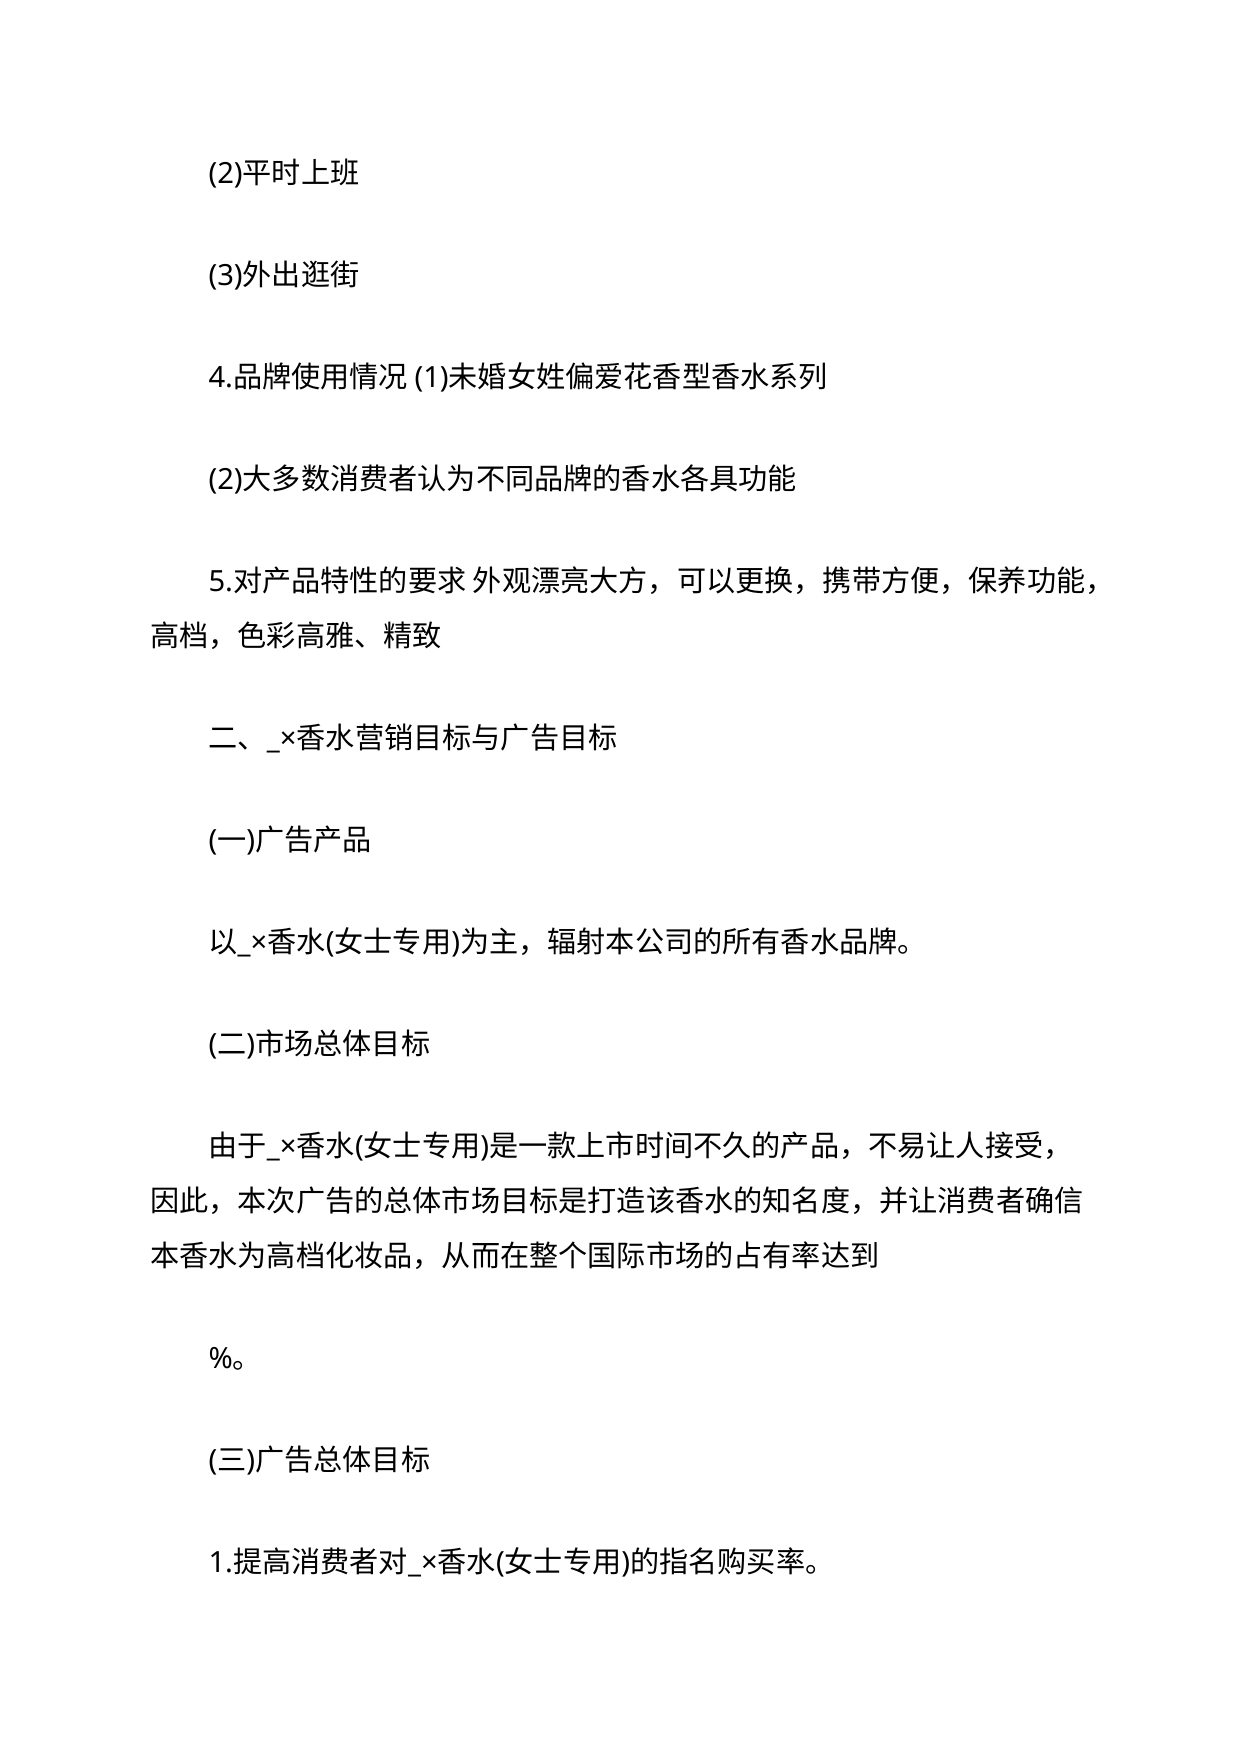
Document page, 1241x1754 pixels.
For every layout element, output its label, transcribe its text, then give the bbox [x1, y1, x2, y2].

text 由于_×香水(女士专用)是一款上市时间不久的产品，不易让人接受，因此，本次广告的总体市场目标是打造该香水的知名度，并让消费者确信本香水为高档化妆品，从而在整个国际市场的占有率达到 [150, 1123, 1090, 1275]
text (二)市场总体目标 [150, 1021, 1090, 1063]
text (三)广告总体目标 [150, 1436, 1090, 1479]
text (一)广告产品 [150, 817, 1090, 859]
text 4.品牌使用情况 (1)未婚女姓偏爱花香型香水系列 [150, 354, 1090, 396]
text %。 [150, 1334, 1090, 1377]
text 二、_×香水营销目标与广告目标 [150, 715, 1090, 757]
text 以_×香水(女士专用)为主，辐射本公司的所有香水品牌。 [150, 919, 1090, 961]
text (2)平时上班 [150, 150, 1090, 192]
text 1.提高消费者对_×香水(女士专用)的指名购买率。 [150, 1538, 1090, 1581]
text 5.对产品特性的要求 外观漂亮大方，可以更换，携带方便，保养功能，高档，色彩高雅、精致 [150, 558, 1090, 655]
text (2)大多数消费者认为不同品牌的香水各具功能 [150, 456, 1090, 498]
text (3)外出逛街 [150, 252, 1090, 294]
